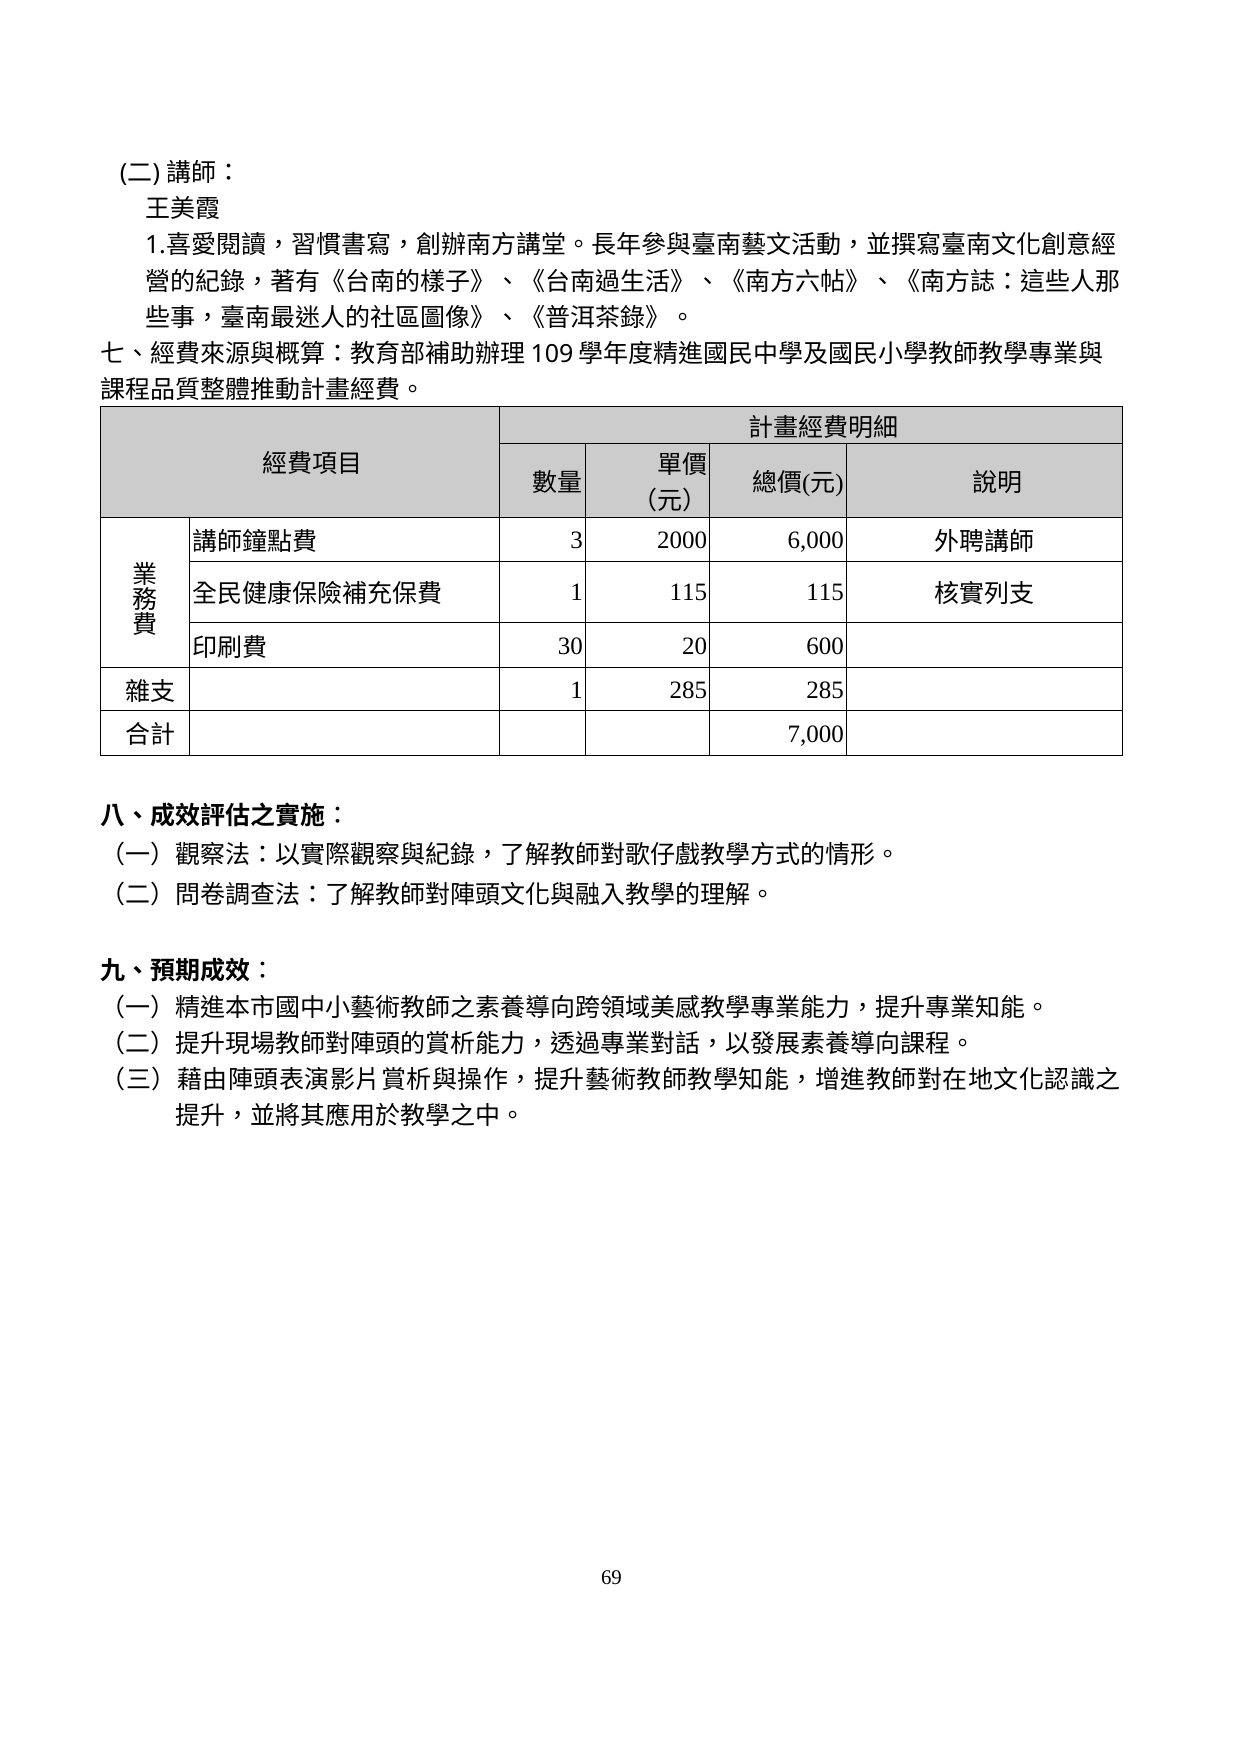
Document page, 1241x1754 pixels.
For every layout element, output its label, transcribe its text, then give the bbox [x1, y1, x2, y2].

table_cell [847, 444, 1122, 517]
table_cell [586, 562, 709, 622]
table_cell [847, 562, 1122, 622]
text （二）提升現場教師對陣頭的賞析能力，透過專業對話，以發展素養導向課程。 [100, 1023, 1122, 1059]
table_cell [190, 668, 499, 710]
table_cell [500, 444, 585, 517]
text （二）問卷調查法：了解教師對陣頭文化與融入教學的理解。 [100, 872, 1122, 911]
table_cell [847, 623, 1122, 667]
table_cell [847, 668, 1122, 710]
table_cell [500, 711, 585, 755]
text 八、成效評估之實施： [100, 796, 1122, 832]
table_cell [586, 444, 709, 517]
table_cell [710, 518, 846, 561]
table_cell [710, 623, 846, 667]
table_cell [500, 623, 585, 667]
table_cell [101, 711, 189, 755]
text 九、預期成效： [100, 951, 1122, 987]
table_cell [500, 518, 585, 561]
text 七、經費來源與概算：教育部補助辦理109學年度精進國民中學及國民小學教師教學專業與課程品質整體推動計畫經費。 [100, 333, 1122, 406]
text （一）觀察法：以實際觀察與紀錄，了解教師對歌仔戲教學方式的情形。 [100, 832, 1122, 872]
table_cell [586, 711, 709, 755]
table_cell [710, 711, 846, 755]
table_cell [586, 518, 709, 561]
text 王美霞 [145, 188, 1122, 225]
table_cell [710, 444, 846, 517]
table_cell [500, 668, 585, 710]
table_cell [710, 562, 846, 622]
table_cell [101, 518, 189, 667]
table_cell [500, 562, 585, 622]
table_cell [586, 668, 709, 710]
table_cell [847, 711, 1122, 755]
text （一）精進本市國中小藝術教師之素養導向跨領域美感教學專業能力，提升專業知能。 [100, 987, 1122, 1023]
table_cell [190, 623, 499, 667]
text （三）藉由陣頭表演影片賞析與操作，提升藝術教師教學知能，增進教師對在地文化認識之提升，並將其應用於教學之中。 [100, 1059, 1122, 1132]
text 1.喜愛閱讀，習慣書寫，創辦南方講堂。長年參與臺南藝文活動，並撰寫臺南文化創意經營的紀錄，著有《台南的樣子》、《台南過生活》、《南方六帖》、《南方誌：這些人那些事，臺南最迷人的社區圖像》、《普洱茶錄》。 [145, 225, 1122, 333]
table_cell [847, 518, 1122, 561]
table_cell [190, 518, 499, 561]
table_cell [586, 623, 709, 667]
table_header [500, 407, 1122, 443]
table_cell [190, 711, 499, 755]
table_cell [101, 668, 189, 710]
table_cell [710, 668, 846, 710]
text (二) 講師： [100, 152, 1122, 188]
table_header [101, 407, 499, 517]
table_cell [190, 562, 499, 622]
